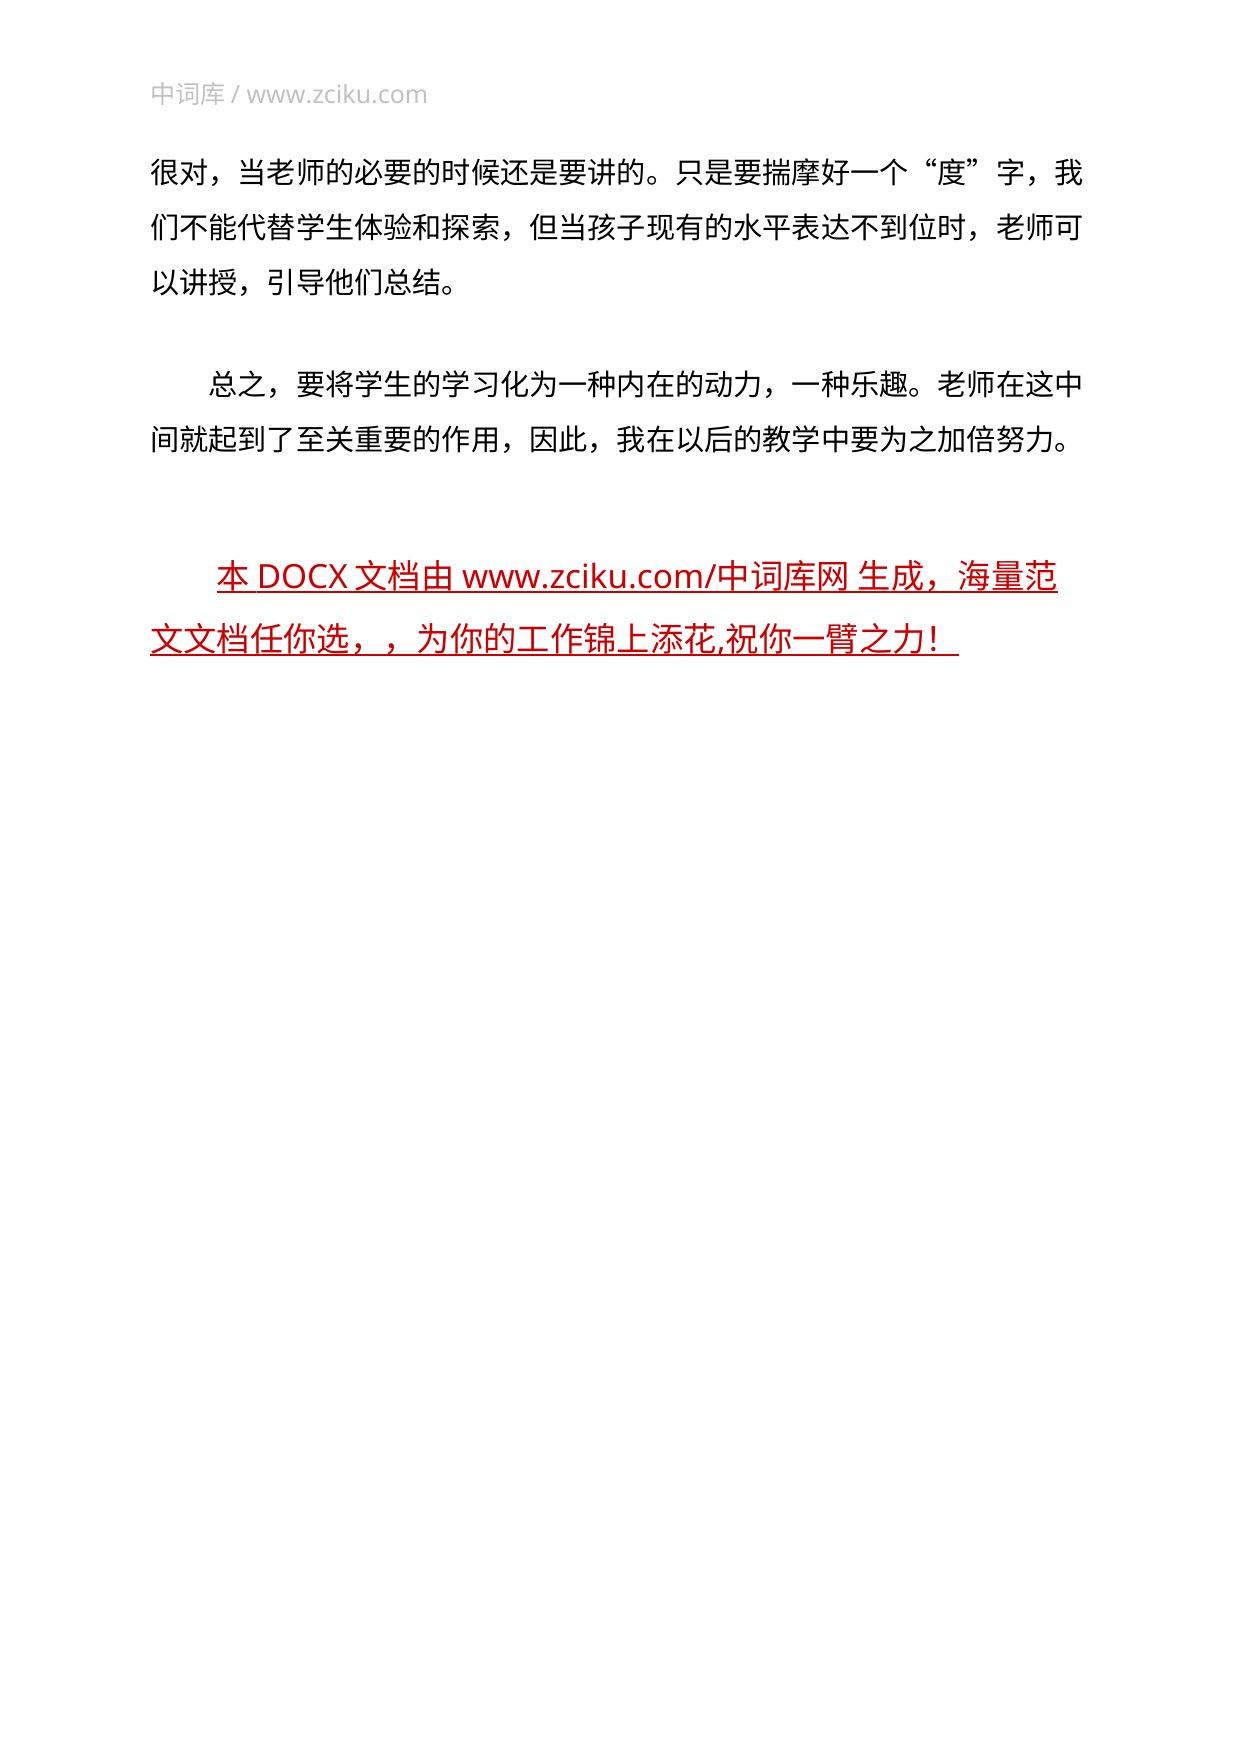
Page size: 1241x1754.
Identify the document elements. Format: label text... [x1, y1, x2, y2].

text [150, 150, 1090, 302]
text 总之，要将学生的学习化为一种内在的动力，一种乐趣。老师在这中间就起到了至关重要的作用，因此，我在以后的教学中要为之加倍努力。 [150, 362, 1090, 459]
text 本DOCX文档由 www.zciku.com/中词库网 生成，海量范文文档任你选，，为你的工作锦上添花,祝你一臂之力！ [150, 549, 1090, 661]
